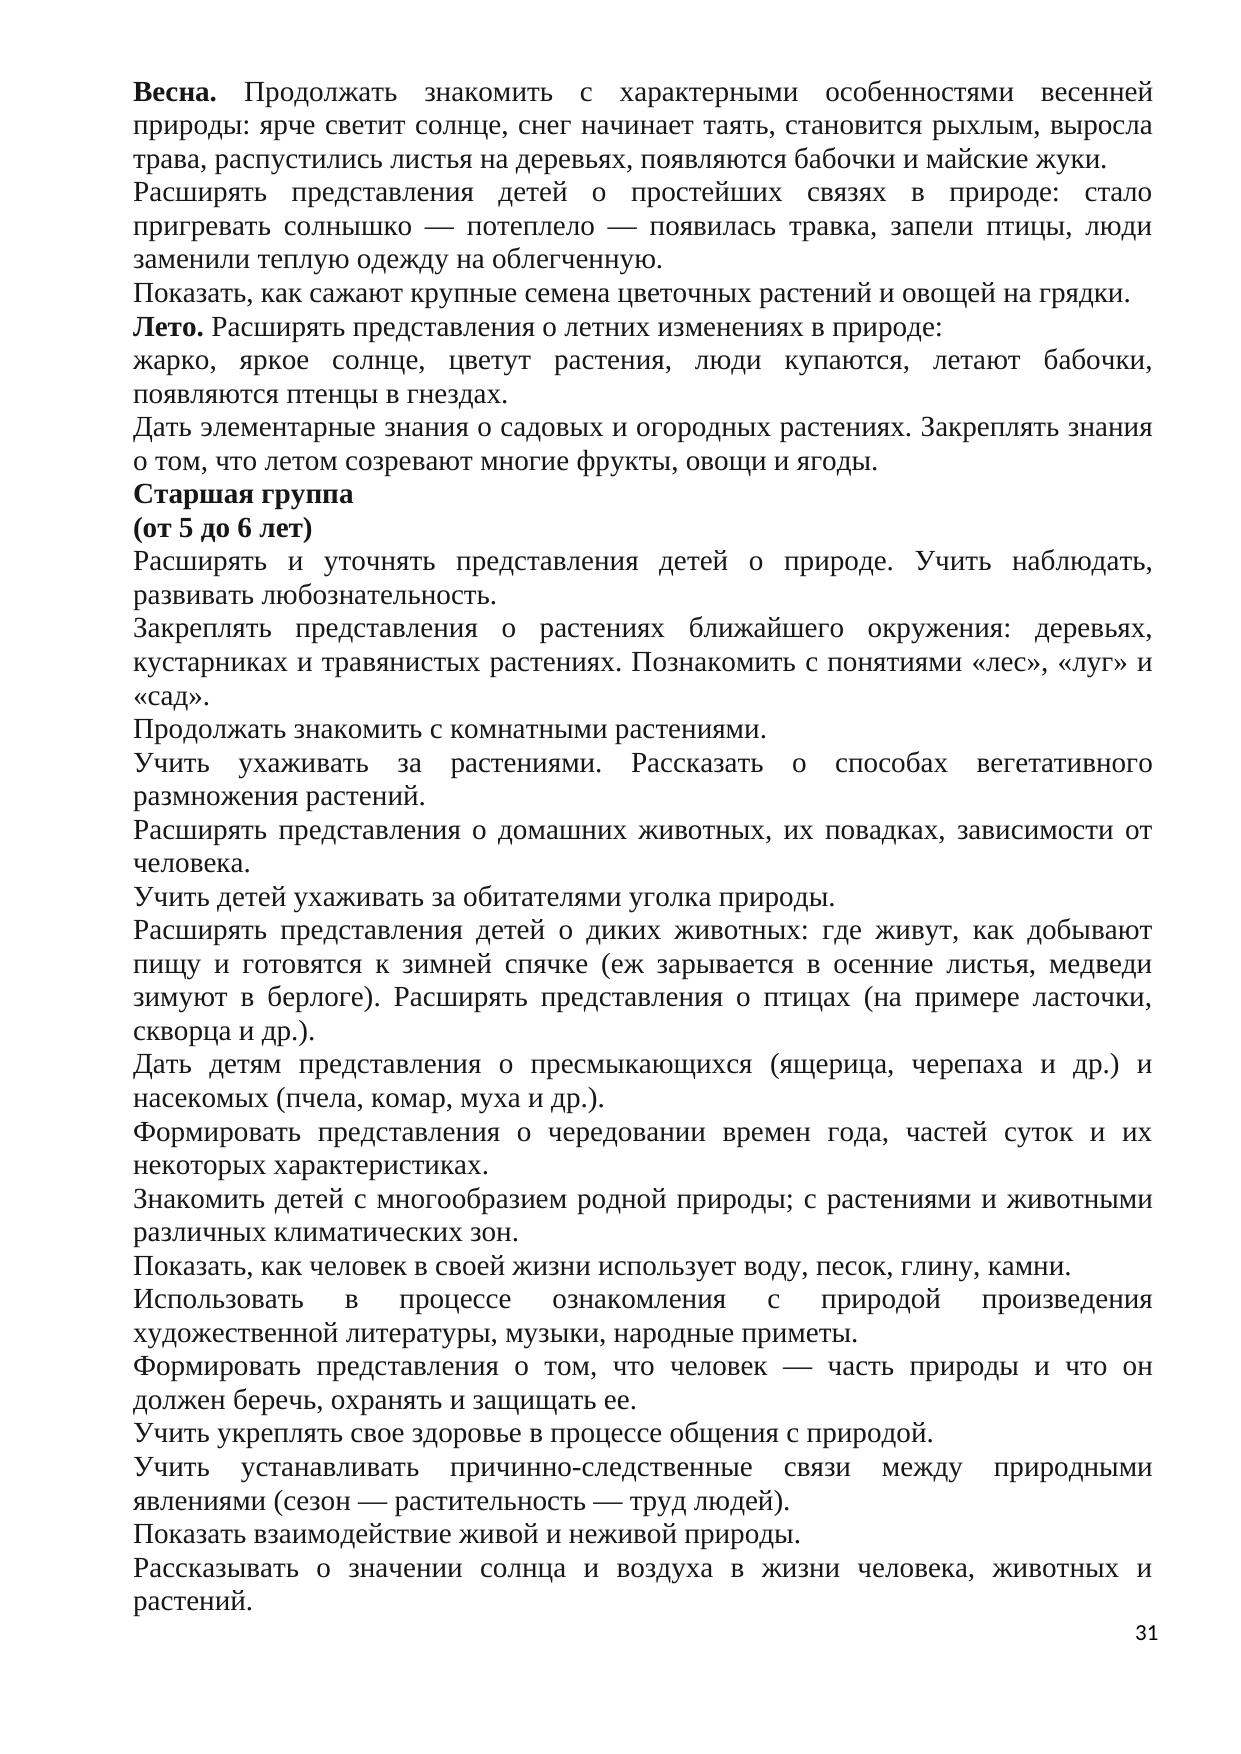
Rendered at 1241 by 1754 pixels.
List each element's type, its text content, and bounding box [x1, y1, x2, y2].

text Формировать представления о том, что человек — часть природы и что он должен беречь, охранять и защищать ее. [133, 1348, 1153, 1416]
text Использовать в процессе ознакомления с природой произведения художественной литературы, музыки, народные приметы. [133, 1281, 1153, 1348]
text Учить устанавливать причинно-следственные связи между природными явлениями (сезон — растительность — труд людей). [133, 1449, 1153, 1516]
text Учить детей ухаживать за обитателями уголка природы. [133, 879, 1153, 912]
text Показать взаимодействие живой и неживой природы. [133, 1516, 1153, 1550]
text Расширять представления детей о диких животных: где живут, как добывают пищу и готовятся к зимней спячке (еж зарывается в осенние листья, медведи зимуют в берлоге). Расширять представления о птицах (на примере ласточки, скворца и др.). [133, 912, 1153, 1047]
text Весна. Продолжать знакомить с характерными особенностями весенней природы: ярче светит солнце, снег начинает таять, становится рыхлым, выросла трава, распустились листья на деревьях, появляются бабочки и майские жуки. [133, 74, 1153, 174]
text Учить укреплять свое здоровье в процессе общения с природой. [133, 1416, 1153, 1449]
text Старшая группа [133, 476, 1128, 510]
text (от 5 до 6 лет) [133, 510, 1128, 543]
text Дать детям представления о пресмыкающихся (ящерица, черепаха и др.) и насекомых (пчела, комар, муха и др.). [133, 1047, 1153, 1114]
text Расширять и уточнять представления детей о природе. Учить наблюдать, развивать любознательность. [133, 543, 1153, 611]
text жарко, яркое солнце, цветут растения, люди купаются, летают бабочки, появляются птенцы в гнездах. [133, 342, 1153, 409]
text Формировать представления о чередовании времен года, частей суток и их некоторых характеристиках. [133, 1114, 1153, 1181]
text Показать, как человек в своей жизни использует воду, песок, глину, камни. [133, 1248, 1153, 1281]
text Закреплять представления о растениях ближайшего окружения: деревьях, кустарниках и травянистых растениях. Познакомить с понятиями «лес», «луг» и «сад». [133, 611, 1153, 711]
text Лето. Расширять представления о летних изменениях в природе: [133, 309, 1152, 342]
text Дать элементарные знания о садовых и огородных растениях. Закреплять знания о том, что летом созревают многие фрукты, овощи и ягоды. [133, 409, 1153, 476]
text Учить ухаживать за растениями. Рассказать о способах вегетативного размножения растений. [133, 745, 1153, 812]
text Показать, как сажают крупные семена цветочных растений и овощей на грядки. [133, 275, 1153, 309]
text Знакомить детей с многообразием родной природы; с растениями и животными различных климатических зон. [133, 1181, 1153, 1248]
text Продолжать знакомить с комнатными растениями. [133, 711, 1153, 745]
text Расширять представления о домашних животных, их повадках, зависимости от человека. [133, 812, 1153, 879]
text Расширять представления детей о простейших связях в природе: стало пригревать солнышко — потеплело — появилась травка, запели птицы, люди заменили теплую одежду на облегченную. [133, 174, 1153, 275]
text Рассказывать о значении солнца и воздуха в жизни человека, животных и растений. [133, 1550, 1153, 1617]
